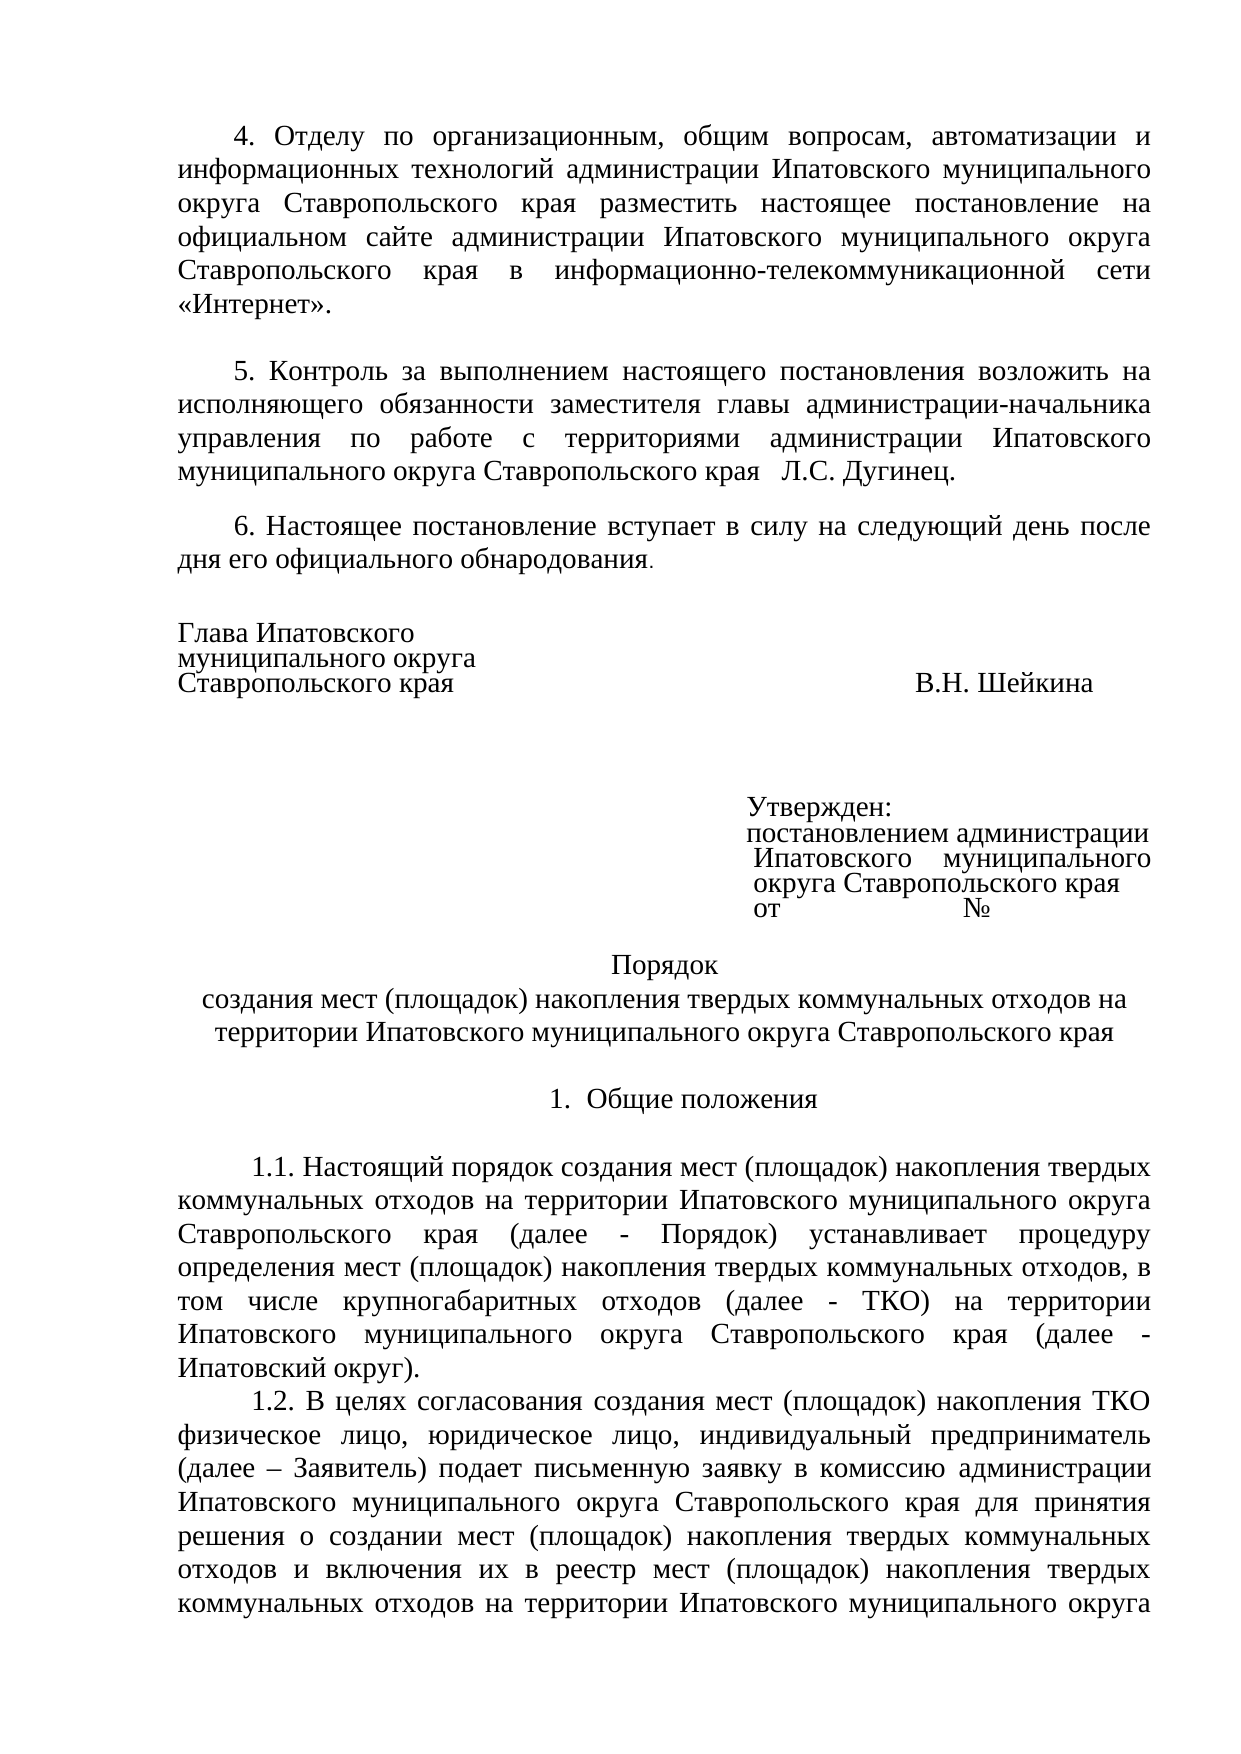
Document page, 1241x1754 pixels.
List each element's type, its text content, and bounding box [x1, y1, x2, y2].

text Порядок [177, 947, 1152, 981]
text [177, 1383, 1152, 1618]
text муниципального округа [177, 648, 1152, 673]
text создания мест (площадок) накопления твердых коммунальных отходов на территории Ипатовского муниципального округа Ставропольского края [177, 981, 1152, 1048]
text Ставропольского края В.Н. Шейкина [177, 673, 1152, 698]
text 4. Отделу по организационным, общим вопросам, автоматизации и информационных технологий администрации Ипатовского муниципального округа Ставропольского края разместить настоящее постановление на официальном сайте администрации Ипатовского муниципального округа Ставропольского края в информационно-телекоммуникационной сети «Интернет». [177, 118, 1152, 319]
text Утвержден: [177, 789, 1152, 822]
list Общие положения [215, 1082, 1152, 1115]
text Глава Ипатовского [177, 623, 1152, 648]
text 6. Настоящее постановление вступает в силу на следующий день после дня его официального обнародования. [177, 508, 1152, 575]
text 5. Контроль за выполнением настоящего постановления возложить на исполняющего обязанности заместителя главы администрации-начальника управления по работе с территориями администрации Ипатовского муниципального округа Ставропольского края Л.С. Дугинец. [177, 353, 1152, 487]
text от № [753, 897, 1152, 922]
text Ипатовского муниципального округа Ставропольского края [753, 847, 1152, 897]
text постановлением администрации [177, 822, 1152, 847]
text 1.1. Настоящий порядок создания мест (площадок) накопления твердых коммунальных отходов на территории Ипатовского муниципального округа Ставропольского края (далее - Порядок) устанавливает процедуру определения мест (площадок) накопления твердых коммунальных отходов, в том числе крупногабаритных отходов (далее - ТКО) на территории Ипатовского муниципального округа Ставропольского края (далее - Ипатовский округ). [177, 1149, 1152, 1383]
